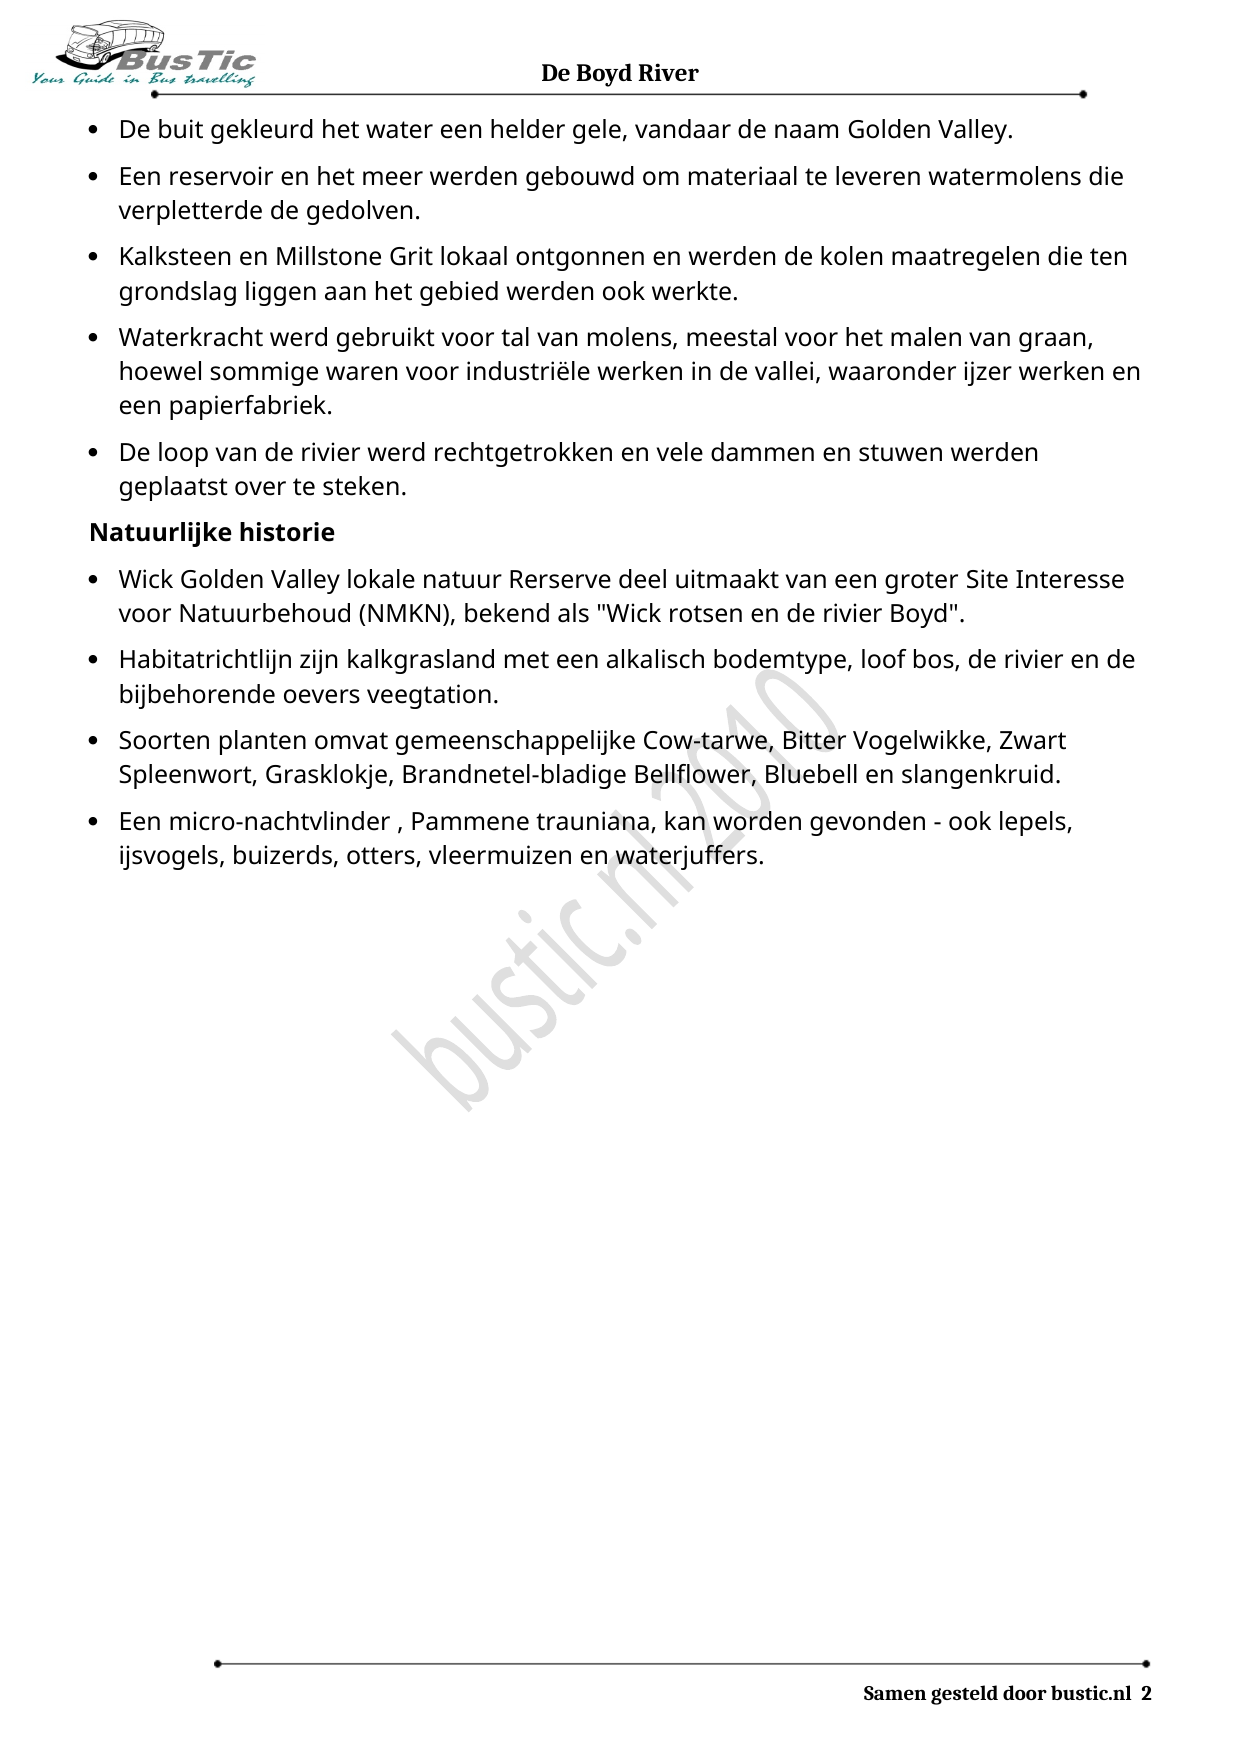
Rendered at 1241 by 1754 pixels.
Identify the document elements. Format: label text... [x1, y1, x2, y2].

text Waterkracht werd gebruikt voor tal van molens, meestal voor het malen van graan, hoewel sommige waren voor industriële werken in de vallei, waaronder ijzer werken en een papierfabriek. The course of the river was straightened and many dams and weirs were placed across it. [ 3 ] [ 4 ] [89, 320, 1152, 422]
picture [24, 16, 1089, 104]
text De buit gekleurd het water een helder gele, vandaar de naam Golden Valley. A reservoir and lake were constructed to supply watermills which crushed the mined material. [ 2 ] [89, 112, 1152, 146]
text Limestone and Millstone Grit were quarried locally and the coal measures that underlay the area were also worked.Kalksteen en Millstone Grit lokaal ontgonnen en werden de kolen maatregelen die ten grondslag liggen aan het gebied werden ook werkte. Water power was used for numerous mills, mostly for grinding corn, although some were for industrial works in the valley, including iron works and a paper mill. [89, 239, 1152, 307]
text Soorten planten omvat gemeenschappelijke Cow-tarwe, Bitter Vogelwikke, Zwart Spleenwort, Grasklokje, Brandnetel-bladige Bellflower, Bluebell en slangenkruid. A micro-moth , Pammene trauniana , can be found - also dippers, kingfishers, buzzards, otters, bats and damselflies. [ 5 ] [89, 723, 1152, 791]
text De loop van de rivier werd rechtgetrokken en vele dammen en stuwen werden geplaatst over te steken. [89, 434, 1152, 502]
text Een reservoir en het meer werden gebouwd om materiaal te leveren watermolens die verpletterde de gedolven. [89, 158, 1152, 227]
text Habitatrichtlijn zijn kalkgrasland met een alkalisch bodemtype, loof bos, de rivier en de bijbehorende oevers veegtation. Species of plants include Common Cow-wheat, Bitter Vetch, Black Spleenwort, Harebell, Nettle-leaved Bellflower, Bluebell and Viper's Bugloss. [89, 642, 1152, 710]
text Wick Golden Valley Local Nature Rerserve forms part of a larger Site of Nature Conservation Interest (SNCI) known as "Wick Rocks and the River Boyd".Wick Golden Valley lokale natuur Rerserve deel uitmaakt van een groter Site Interesse voor Natuurbehoud (NMKN), bekend als "Wick rotsen en de rivier Boyd". Habitats include calcareous grassland with an alkaline soil type, broadleaved woodland, the river and associated riverbank veegtation. [89, 562, 1152, 630]
picture [214, 1657, 1152, 1673]
text Een micro-nachtvlinder , Pammene trauniana, kan worden gevonden - ook lepels, ijsvogels, buizerds, otters, vleermuizen en waterjuffers. [89, 803, 1152, 872]
text Natuurlijke historie [89, 515, 1152, 549]
